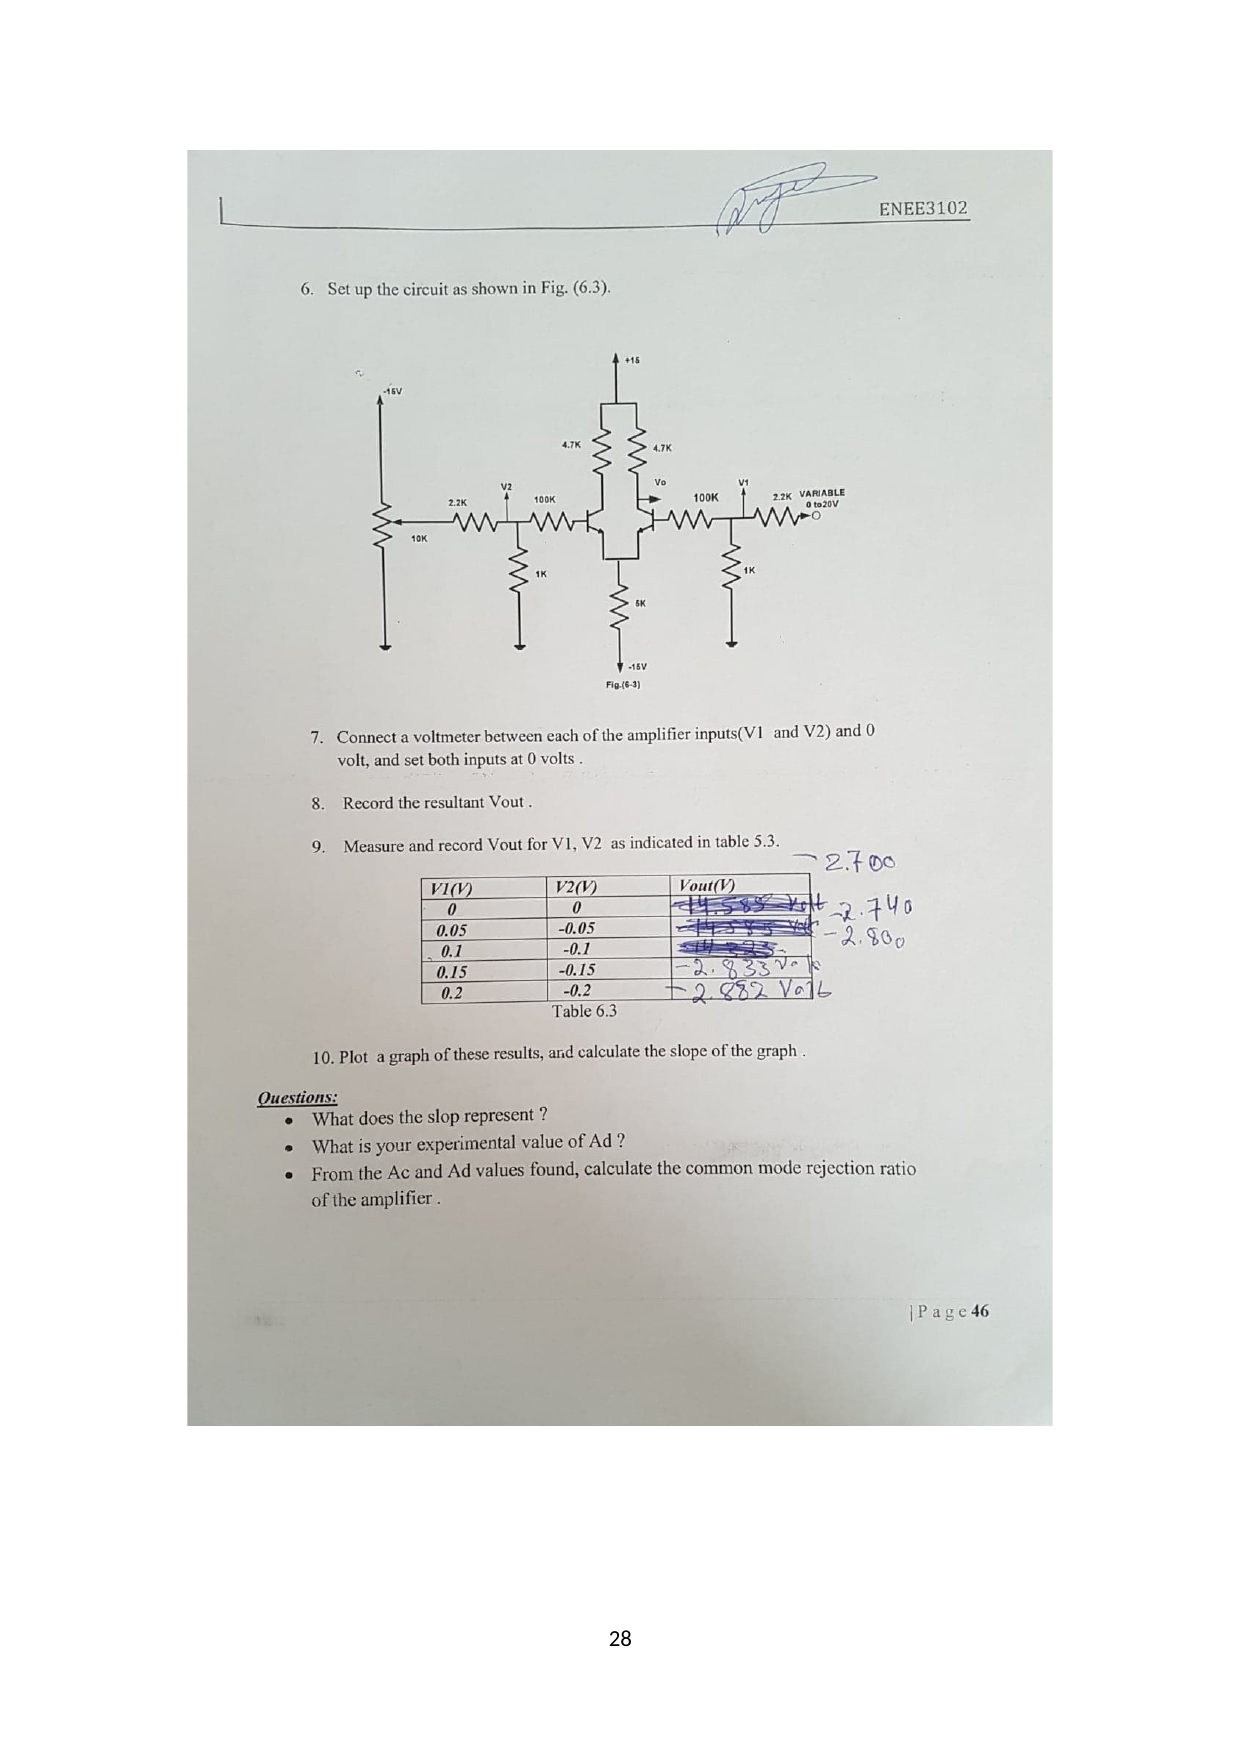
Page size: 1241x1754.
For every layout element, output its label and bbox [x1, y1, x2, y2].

picture [187, 150, 1053, 1426]
